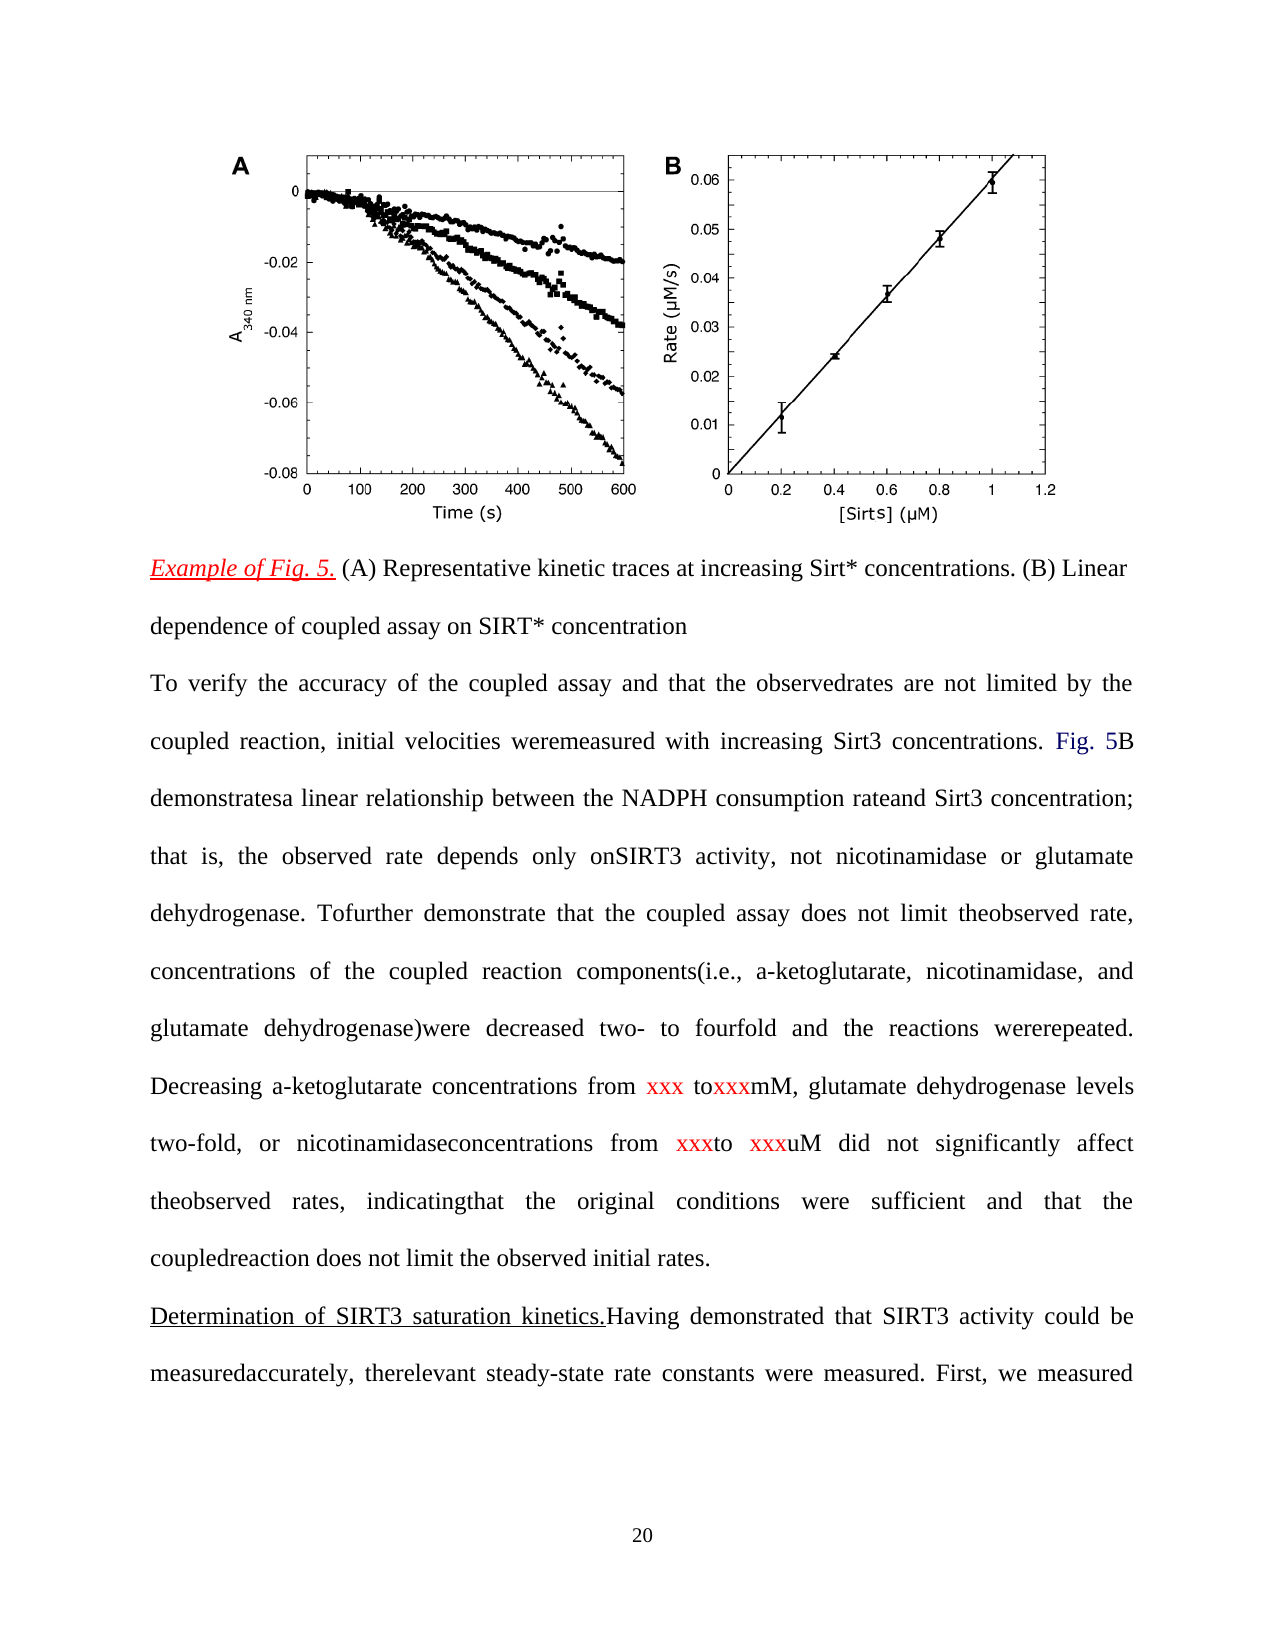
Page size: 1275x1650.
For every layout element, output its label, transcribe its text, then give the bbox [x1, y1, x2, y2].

text Example of Fig. 5. (A) Representative kinetic traces at increasing Sirt* concentrations. (B) Linear dependence of coupled assay on SIRT* concentration [150, 553, 1134, 639]
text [150, 1301, 1134, 1387]
picture [227, 149, 1057, 530]
text To verify the accuracy of the coupled assay and that the observedrates are not limited by the coupled reaction, initial velocities weremeasured with increasing Sirt3 concentrations. Fig. 5B demonstratesa linear relationship between the NADPH consumption rateand Sirt3 concentration; that is, the observed rate depends only onSIRT3 activity, not nicotinamidase or glutamate dehydrogenase. Tofurther demonstrate that the coupled assay does not limit theobserved rate, concentrations of the coupled reaction components(i.e., a-ketoglutarate, nicotinamidase, and glutamate dehydrogenase)were decreased two- to fourfold and the reactions wererepeated. Decreasing a-ketoglutarate concentrations from xxx toxxxmM, glutamate dehydrogenase levels two-fold, or nicotinamidaseconcentrations from xxxto xxxuM did not significantly affect theobserved rates, indicatingthat the original conditions were sufficient and that the coupledreaction does not limit the observed initial rates. [150, 668, 1134, 1272]
